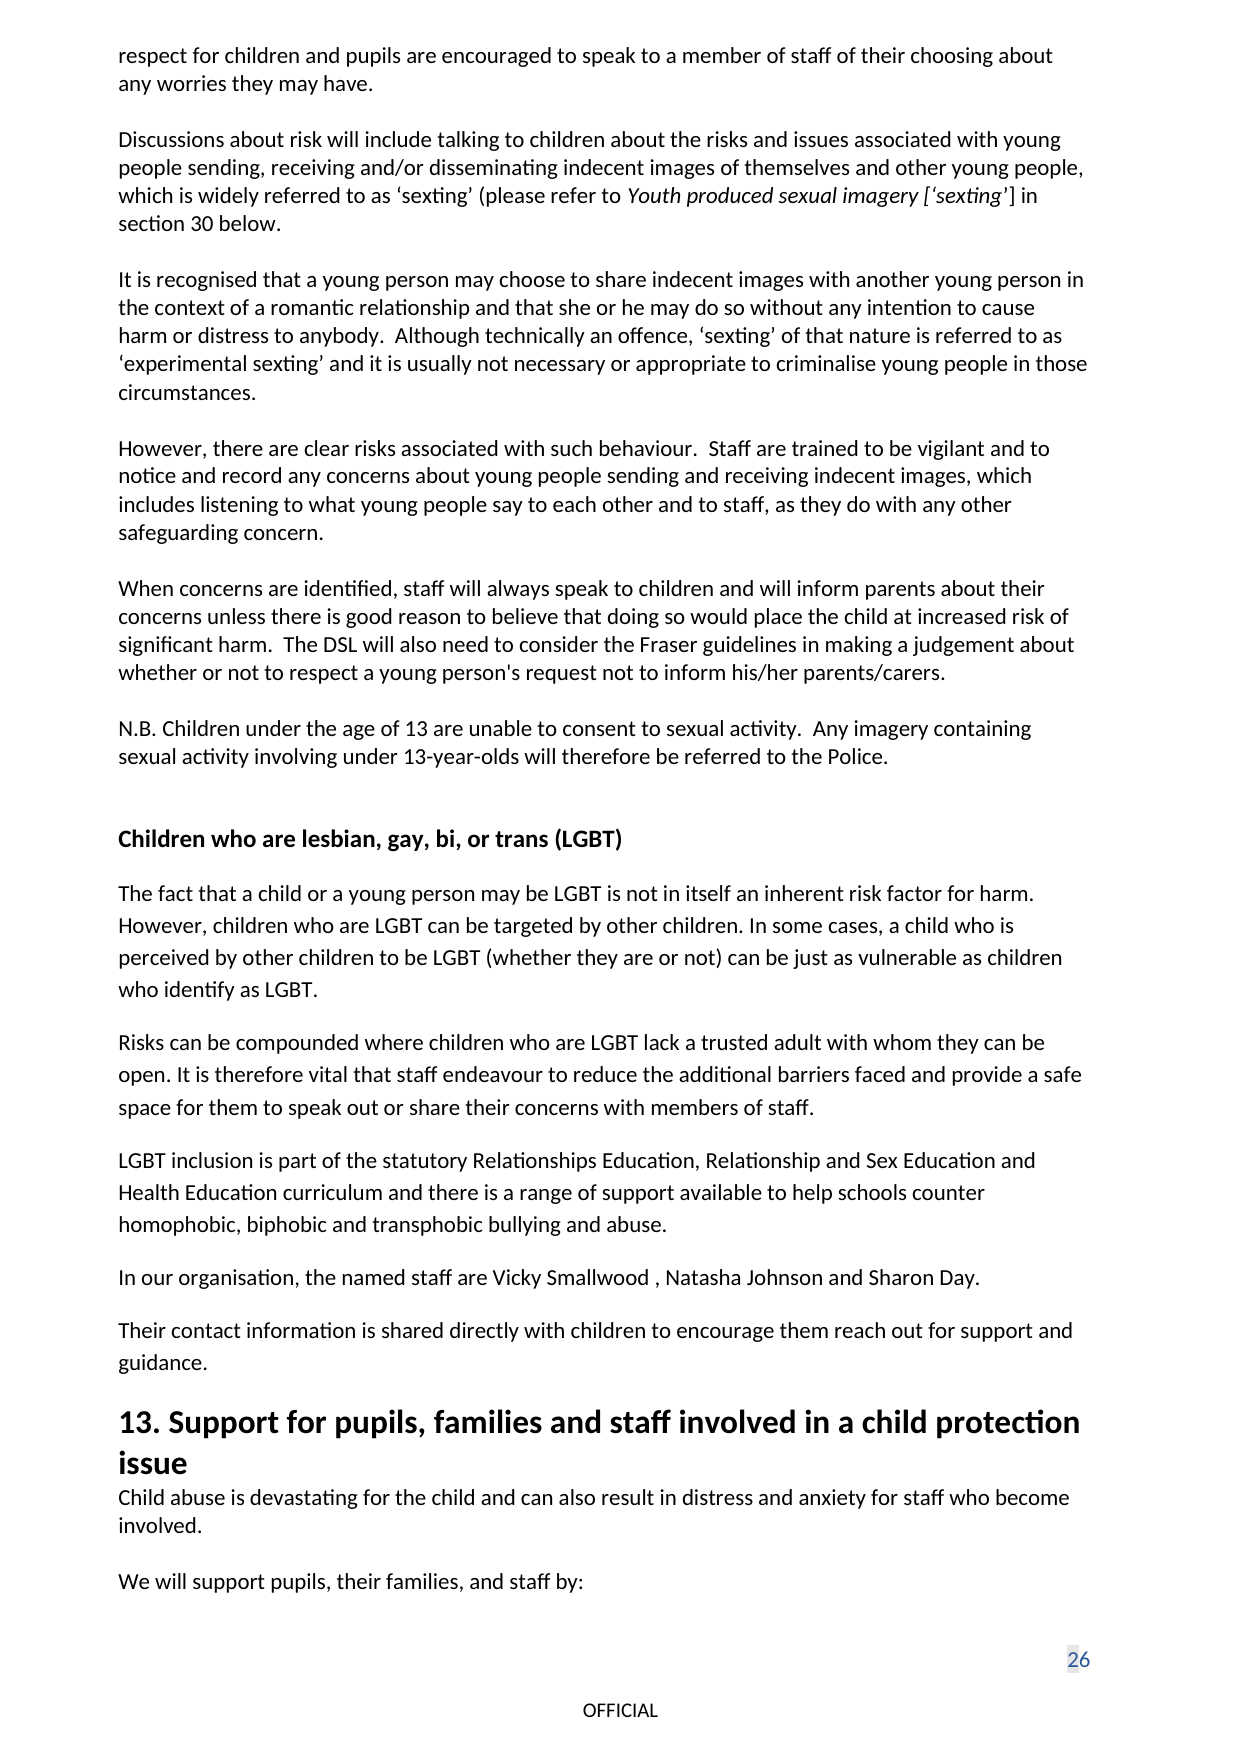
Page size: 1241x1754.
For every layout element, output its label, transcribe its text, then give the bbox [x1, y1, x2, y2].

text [118, 41, 1090, 97]
text Child abuse is devastating for the child and can also result in distress and anxiety for staff who become involved. [118, 1483, 1090, 1539]
text Risks can be compounded where children who are LGBT lack a trusted adult with whom they can be open. It is therefore vital that staff endeavour to reduce the additional barriers faced and provide a safe space for them to speak out or share their concerns with members of staff. [118, 1028, 1090, 1121]
text Children who are lesbian, gay, bi, or trans (LGBT) [118, 823, 1090, 853]
text Their contact information is shared directly with children to encourage them reach out for support and guidance. [118, 1316, 1090, 1376]
text However, there are clear risks associated with such behaviour. Staff are trained to be vigilant and to notice and record any concerns about young people sending and receiving indecent images, which includes listening to what young people say to each other and to staff, as they do with any other safeguarding concern. [118, 434, 1090, 546]
text 13. Support for pupils, families and staff involved in a child protection issue [118, 1401, 1090, 1483]
text LGBT inclusion is part of the statutory Relationships Education, Relationship and Sex Education and Health Education curriculum and there is a range of support available to help schools counter homophobic, biphobic and transphobic bullying and abuse. [118, 1146, 1090, 1238]
text Discussions about risk will include talking to children about the risks and issues associated with young people sending, receiving and/or disseminating indecent images of themselves and other young people, which is widely referred to as ‘sexting’ (please refer to Youth produced sexual imagery [‘sexting’] in section 30 below. [118, 125, 1090, 237]
text When concerns are identified, staff will always speak to children and will inform parents about their concerns unless there is good reason to believe that doing so would place the child at increased risk of significant harm. The DSL will also need to consider the Fraser guidelines in making a judgement about whether or not to respect a young person's request not to inform his/her parents/carers. N.B. Children under the age of 13 are unable to consent to sexual activity. Any imagery containing sexual activity involving under 13-year-olds will therefore be referred to the Police. [118, 574, 1090, 770]
text It is recognised that a young person may choose to share indecent images with another young person in the context of a romantic relationship and that she or he may do so without any intention to cause harm or distress to anybody. Although technically an offence, ‘sexting’ of that nature is referred to as ‘experimental sexting’ and it is usually not necessary or appropriate to criminalise young people in those circumstances. [118, 266, 1090, 434]
text In our organisation, the named staff are Vicky Smallwood , Natasha Johnson and Sharon Day. [118, 1263, 1090, 1291]
text The fact that a child or a young person may be LGBT is not in itself an inherent risk factor for harm. However, children who are LGBT can be targeted by other children. In some cases, a child who is perceived by other children to be LGBT (whether they are or not) can be just as vulnerable as children who identify as LGBT. [118, 879, 1090, 1003]
text We will support pupils, their families, and staff by: [118, 1567, 1090, 1624]
